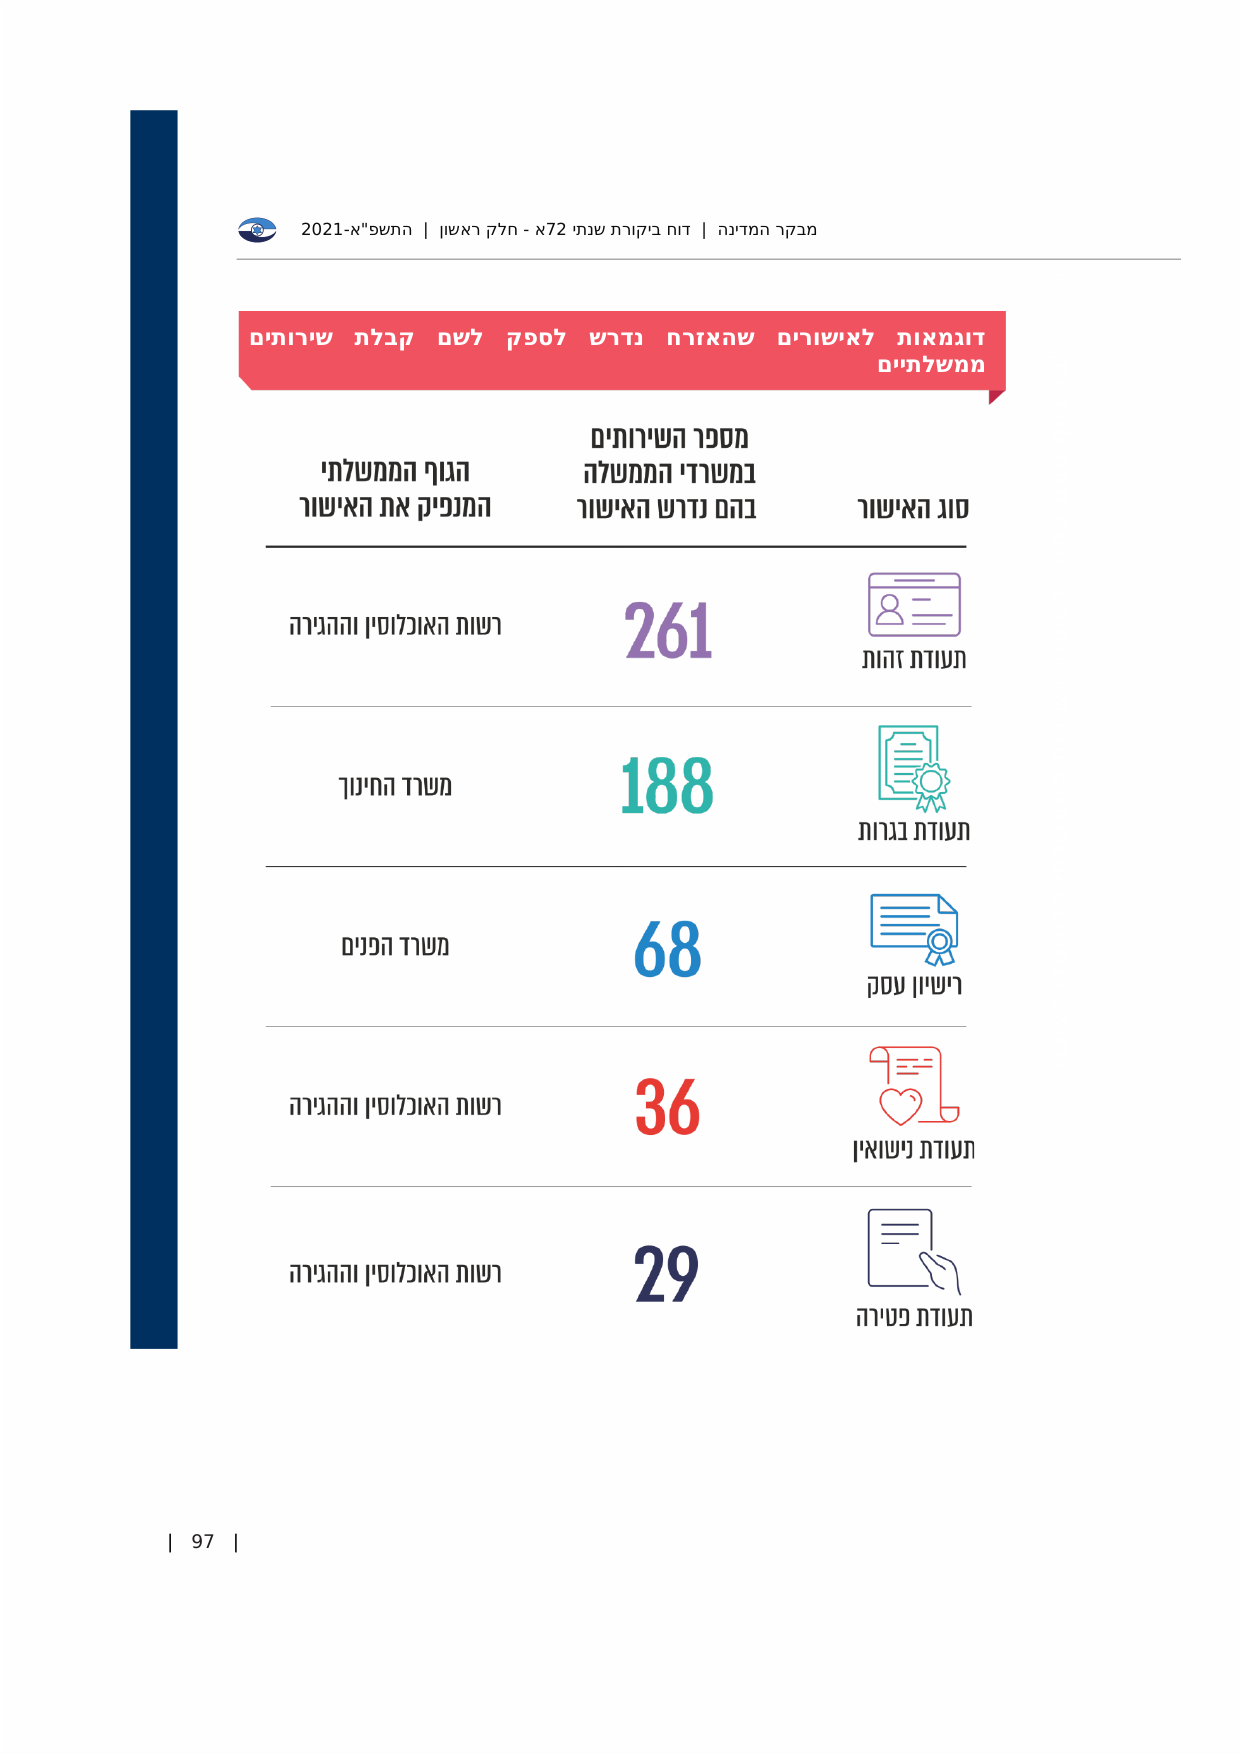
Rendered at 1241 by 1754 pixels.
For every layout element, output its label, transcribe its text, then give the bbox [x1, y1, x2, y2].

text דוגמאות לאישורים שהאזרח נדרש לספק לשם קבלת שירותים ממשלתיים [248, 324, 986, 377]
picture [1, 1, 1240, 1753]
